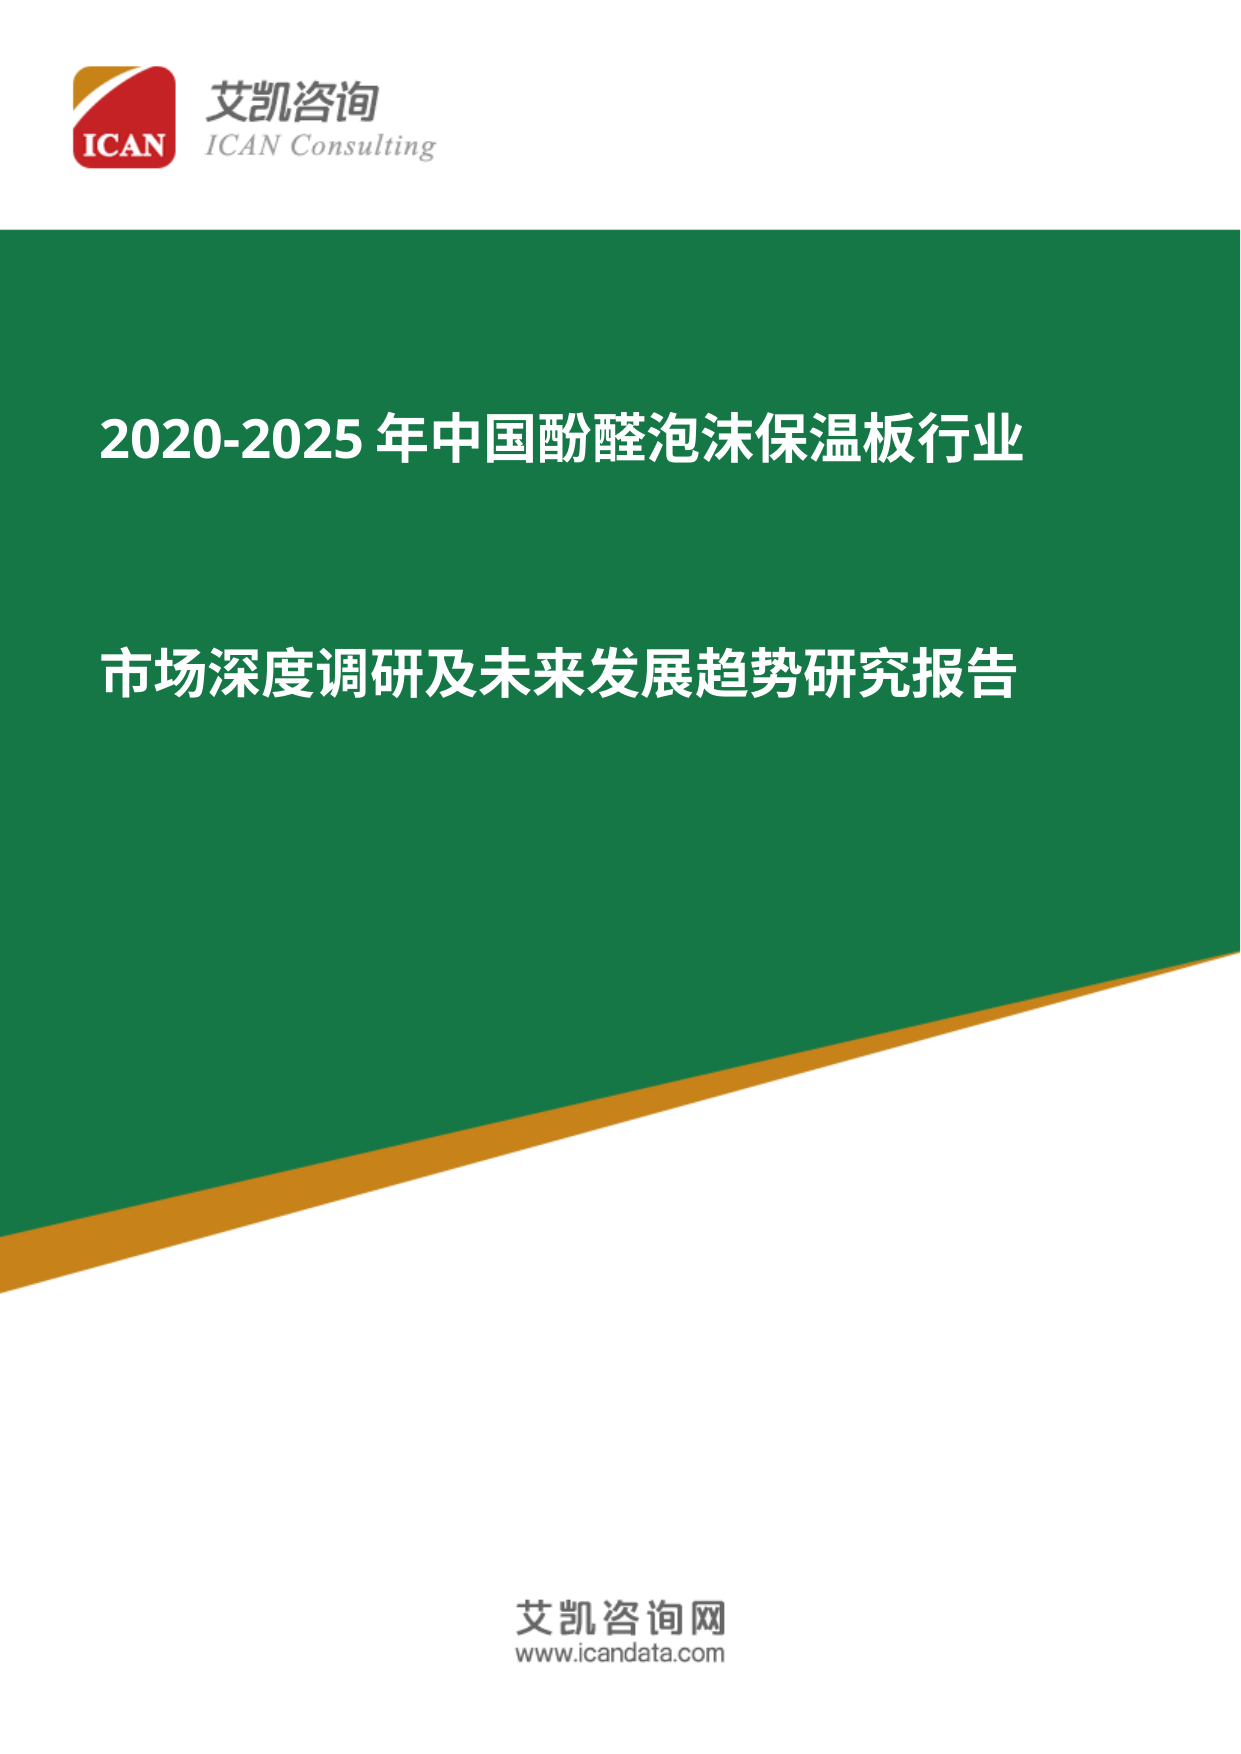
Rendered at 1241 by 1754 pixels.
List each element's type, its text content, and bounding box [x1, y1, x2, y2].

subtitle 2020-2025年中国酚醛泡沫保温板行业市场深度调研及未来发展趋势研究报告 [99, 386, 1053, 718]
picture [0, 5, 1241, 1754]
